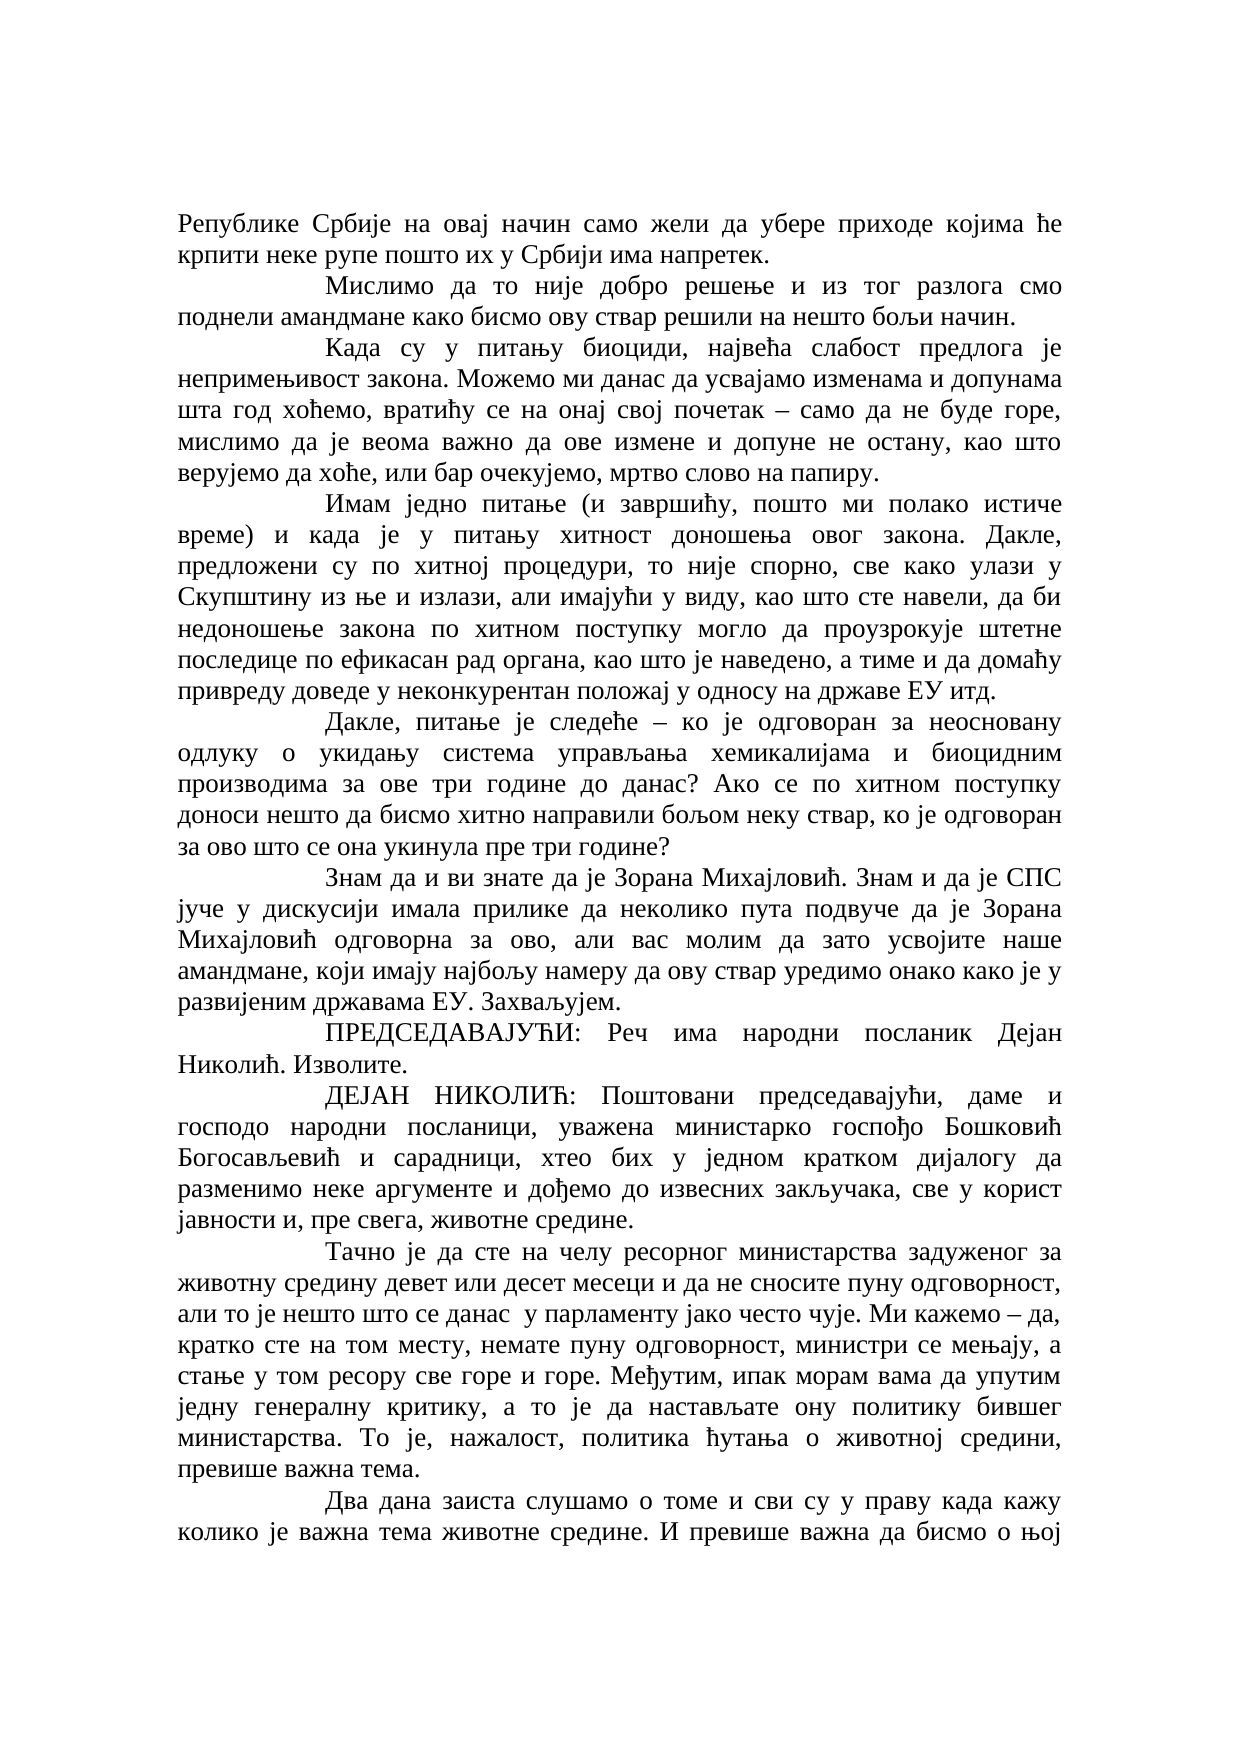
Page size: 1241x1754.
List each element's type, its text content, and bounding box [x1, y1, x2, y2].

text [177, 1484, 1063, 1546]
text Када су у питању биоциди, највећа слабост предлога је непримењивост закона. Можемо ми данас да усвајамо изменама и допунама шта год хоћемо, вратићу се на онај свој почетак – само да не буде горе, мислимо да је веома важно да ове измене и допуне не остану, као што верујемо да хоће, или бар очекујемо, мртво слово на папиру. [177, 331, 1063, 487]
text Дакле, питање је следеће – ко је одговоран за неосновану одлуку о укидању система управљања хемикалијама и биоцидним производима за ове три године до данас? Ако се по хитном поступку доноси нешто да бисмо хитно направили бољом неку ствар, ко је одговоран за ово што се она укинула пре три године? [177, 705, 1063, 861]
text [177, 207, 1063, 269]
text Имам једно питање (и завршићу, пошто ми полако истиче време) и када је у питању хитност доношења овог закона. Дакле, предложени су по хитној процедури, то није спорно, све како улази у Скупштину из ње и излази, али имајући у виду, као што сте навели, да би недоношење закона по хитном поступку могло да проузрокује штетне последице по ефикасан рад органа, као што је наведено, а тиме и да домаћу привреду доведе у неконкурентан положај у односу на државе ЕУ итд. [177, 487, 1063, 705]
text Знам да и ви знате да је Зорана Михајловић. Знам и да је СПС јуче у дискусији имала прилике да неколико пута подвуче да је Зорана Михајловић одговорна за ово, али вас молим да зато усвојите наше амандмане, који имају најбољу намеру да ову ствар уредимо онако како је у развијеним државама ЕУ. Захваљујем. [177, 861, 1063, 1017]
text ПРЕДСЕДАВАЈУЋИ: Реч има народни посланик Дејан Николић. Изволите. [177, 1017, 1063, 1079]
text Тачно је да сте на челу ресорног министарства задуженог за животну средину девет или десет месеци и да не сносите пуну одговорност, али то је нешто што се данас у парламенту јако често чује. Ми кажемо – да, кратко сте на том месту, немате пуну одговорност, министри се мењају, а стање у том ресору све горе и горе. Међутим, ипак морам вама да упутим једну генералну критику, а то је да настављате ону политику бившег министарства. То је, нажалост, политика ћутања о животној средини, превише важна тема. [177, 1234, 1063, 1484]
text Мислимо да то није добро решење и из тог разлога смо поднели амандмане како бисмо ову ствар решили на нешто бољи начин. [177, 269, 1063, 331]
text ДЕЈАН НИКОЛИЋ: Поштовани председавајући, даме и господо народни посланици, уважена министарко госпођо Бошковић Богосављевић и сарадници, хтео бих у једном кратком дијалогу да разменимо неке аргументе и дођемо до извесних закључака, све у корист јавности и, пре свега, животне средине. [177, 1079, 1063, 1234]
